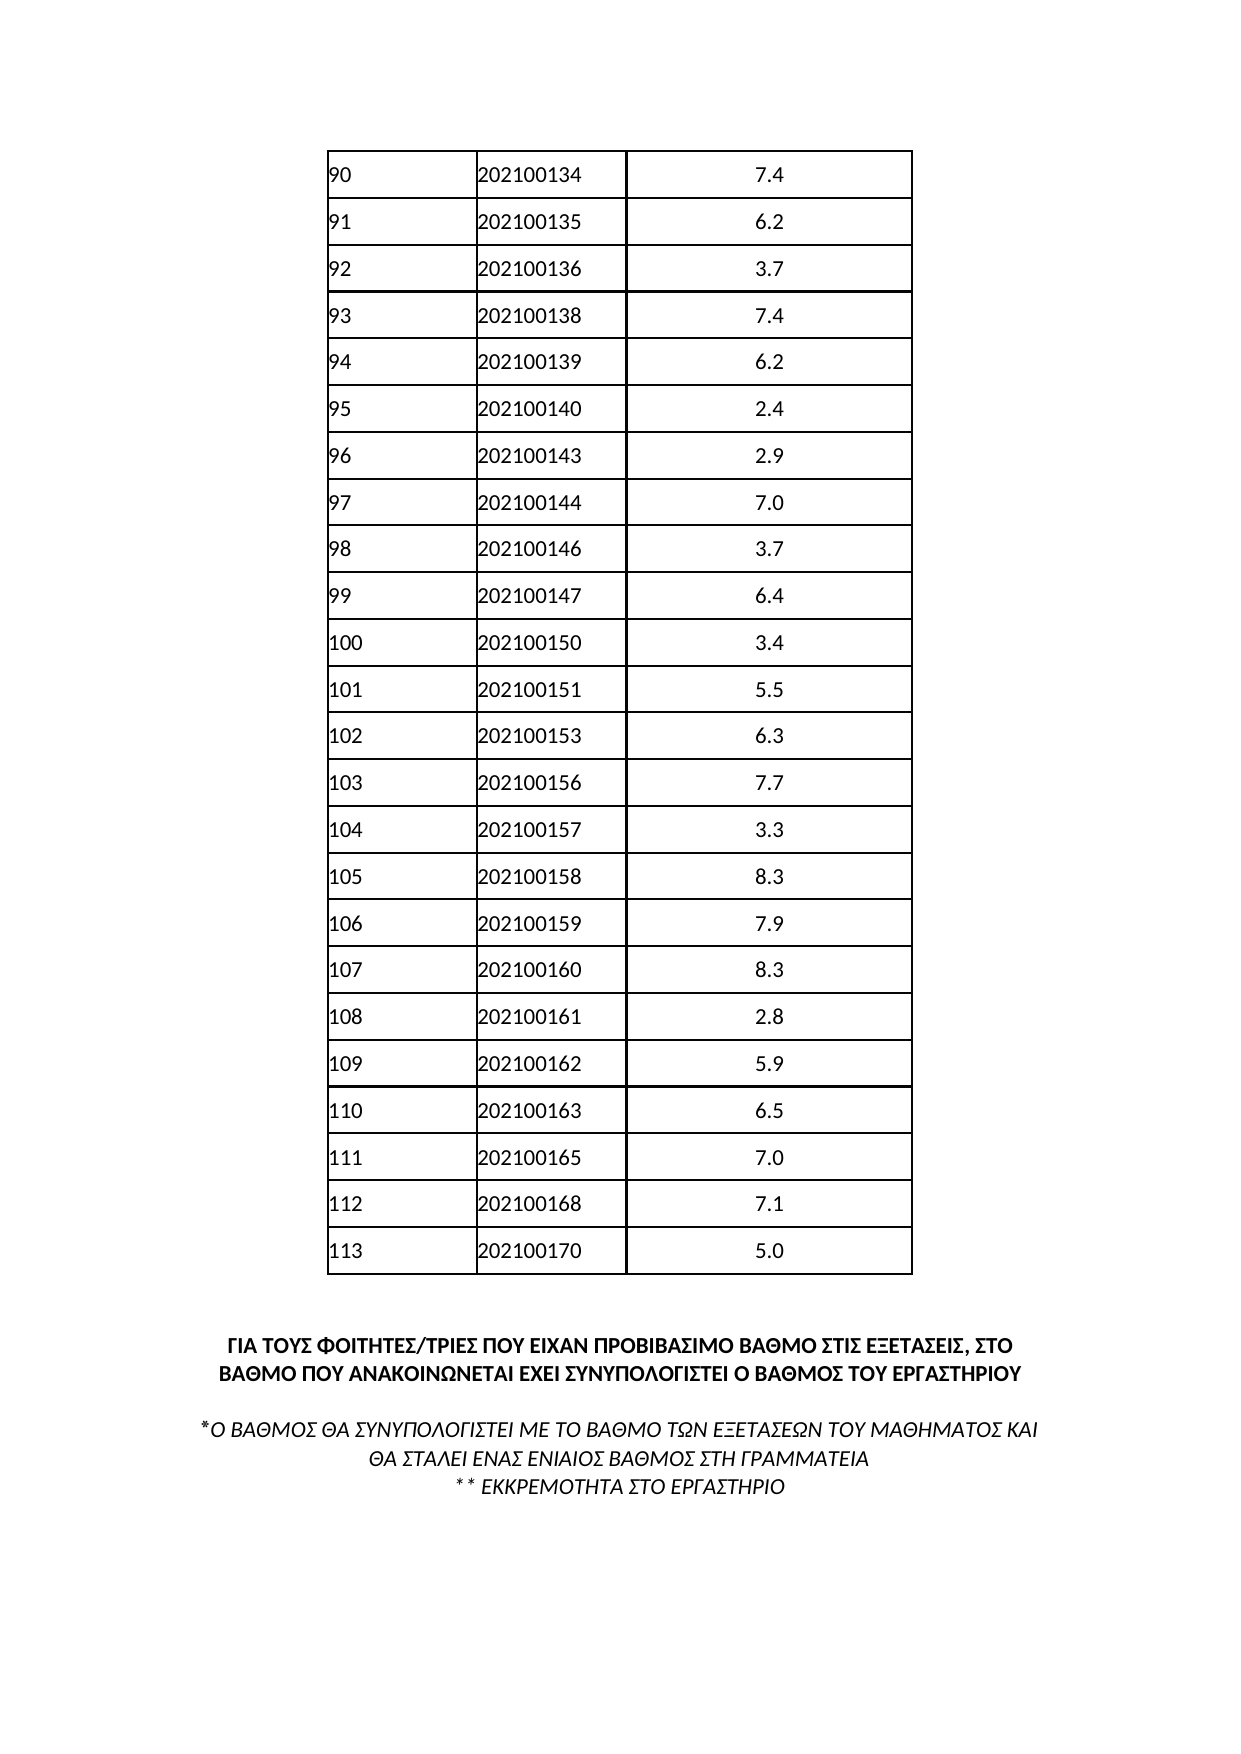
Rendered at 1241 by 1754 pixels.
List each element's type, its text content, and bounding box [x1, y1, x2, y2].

table_cell 6.5 [628, 1088, 911, 1132]
table_cell 5.9 [628, 1041, 911, 1085]
table_cell 202100140 [478, 386, 625, 431]
table_cell 113 [329, 1228, 476, 1272]
table_cell 3.7 [628, 246, 911, 290]
table_cell 99 [329, 573, 476, 618]
table_cell 90 [329, 152, 476, 197]
table_cell 8.3 [628, 854, 911, 898]
table_cell 94 [329, 339, 476, 384]
table_cell 202100150 [478, 620, 625, 664]
table_cell 107 [329, 947, 476, 992]
table_cell 108 [329, 994, 476, 1039]
table_cell 98 [329, 526, 476, 571]
table_cell 7.4 [628, 293, 911, 337]
table_cell 202100161 [478, 994, 625, 1039]
table_cell 202100159 [478, 900, 625, 945]
table_cell 202100162 [478, 1041, 625, 1085]
table_cell 202100163 [478, 1088, 625, 1132]
table_cell 3.7 [628, 526, 911, 571]
table_cell 202100143 [478, 433, 625, 477]
table_cell 202100153 [478, 713, 625, 758]
table_cell 202100134 [478, 152, 625, 197]
table_cell 202100147 [478, 573, 625, 618]
table_cell 202100144 [478, 480, 625, 524]
table_cell 91 [329, 199, 476, 243]
table_cell 6.4 [628, 573, 911, 618]
table_cell 112 [329, 1181, 476, 1226]
table_cell 105 [329, 854, 476, 898]
table_cell 102 [329, 713, 476, 758]
table_cell 5.0 [628, 1228, 911, 1272]
table_cell 3.4 [628, 620, 911, 664]
table_cell 202100160 [478, 947, 625, 992]
table_cell 92 [329, 246, 476, 290]
text ΓΙΑ ΤΟΥΣ ΦΟΙΤΗΤΕΣ/ΤΡΙΕΣ ΠΟΥ ΕΙΧΑΝ ΠΡΟΒΙΒΑΣΙΜΟ ΒΑΘΜΟ ΣΤΙΣ ΕΞΕΤΑΣΕΙΣ, ΣΤΟ ΒΑΘΜΟ ΠΟΥ ΑΝΑΚΟΙΝΩΝΕΤΑΙ ΕΧΕΙ ΣΥΝΥΠΟΛΟΓΙΣΤΕΙ Ο ΒΑΘΜΟΣ ΤΟΥ ΕΡΓΑΣΤΗΡΙΟΥ [187, 1331, 1053, 1387]
table_cell 7.0 [628, 1134, 911, 1179]
table_cell 202100170 [478, 1228, 625, 1272]
table_cell 202100165 [478, 1134, 625, 1179]
table_cell 6.2 [628, 339, 911, 384]
table_cell 202100158 [478, 854, 625, 898]
table_cell 202100157 [478, 807, 625, 852]
table_cell 6.3 [628, 713, 911, 758]
table_cell 97 [329, 480, 476, 524]
table_cell 202100136 [478, 246, 625, 290]
table_cell 95 [329, 386, 476, 431]
table_cell 100 [329, 620, 476, 664]
table_cell 202100151 [478, 667, 625, 711]
text *Ο ΒΑΘΜΟΣ ΘΑ ΣΥΝΥΠΟΛΟΓΙΣΤΕΙ ΜΕ ΤΟ ΒΑΘΜΟ ΤΩΝ ΕΞΕΤΑΣΕΩΝ ΤΟΥ ΜΑΘΗΜΑΤΟΣ ΚΑΙ ΘΑ ΣΤΑΛΕΙ ΕΝΑΣ ΕΝΙΑΙΟΣ ΒΑΘΜΟΣ ΣΤΗ ΓΡΑΜΜΑΤΕΙΑ [187, 1415, 1053, 1472]
table_cell 7.9 [628, 900, 911, 945]
table_cell 202100168 [478, 1181, 625, 1226]
table_cell 6.2 [628, 199, 911, 243]
table_cell 104 [329, 807, 476, 852]
table_cell 109 [329, 1041, 476, 1085]
table_cell 7.1 [628, 1181, 911, 1226]
table_cell 96 [329, 433, 476, 477]
table_cell 101 [329, 667, 476, 711]
table_cell 103 [329, 760, 476, 805]
text ** ΕΚΚΡΕΜΟΤΗΤΑ ΣΤΟ ΕΡΓΑΣΤΗΡΙΟ [187, 1472, 1053, 1500]
table_cell 7.4 [628, 152, 911, 197]
table_cell 2.9 [628, 433, 911, 477]
table_cell 2.8 [628, 994, 911, 1039]
table_cell 202100135 [478, 199, 625, 243]
table_cell 202100138 [478, 293, 625, 337]
table_cell 202100156 [478, 760, 625, 805]
table_cell 110 [329, 1088, 476, 1132]
table_cell 7.7 [628, 760, 911, 805]
table_cell 106 [329, 900, 476, 945]
table_cell 202100139 [478, 339, 625, 384]
table_cell 202100146 [478, 526, 625, 571]
table_cell 93 [329, 293, 476, 337]
table_cell 111 [329, 1134, 476, 1179]
table_cell 7.0 [628, 480, 911, 524]
table_cell 2.4 [628, 386, 911, 431]
table_cell 5.5 [628, 667, 911, 711]
table_cell 8.3 [628, 947, 911, 992]
table_cell 3.3 [628, 807, 911, 852]
